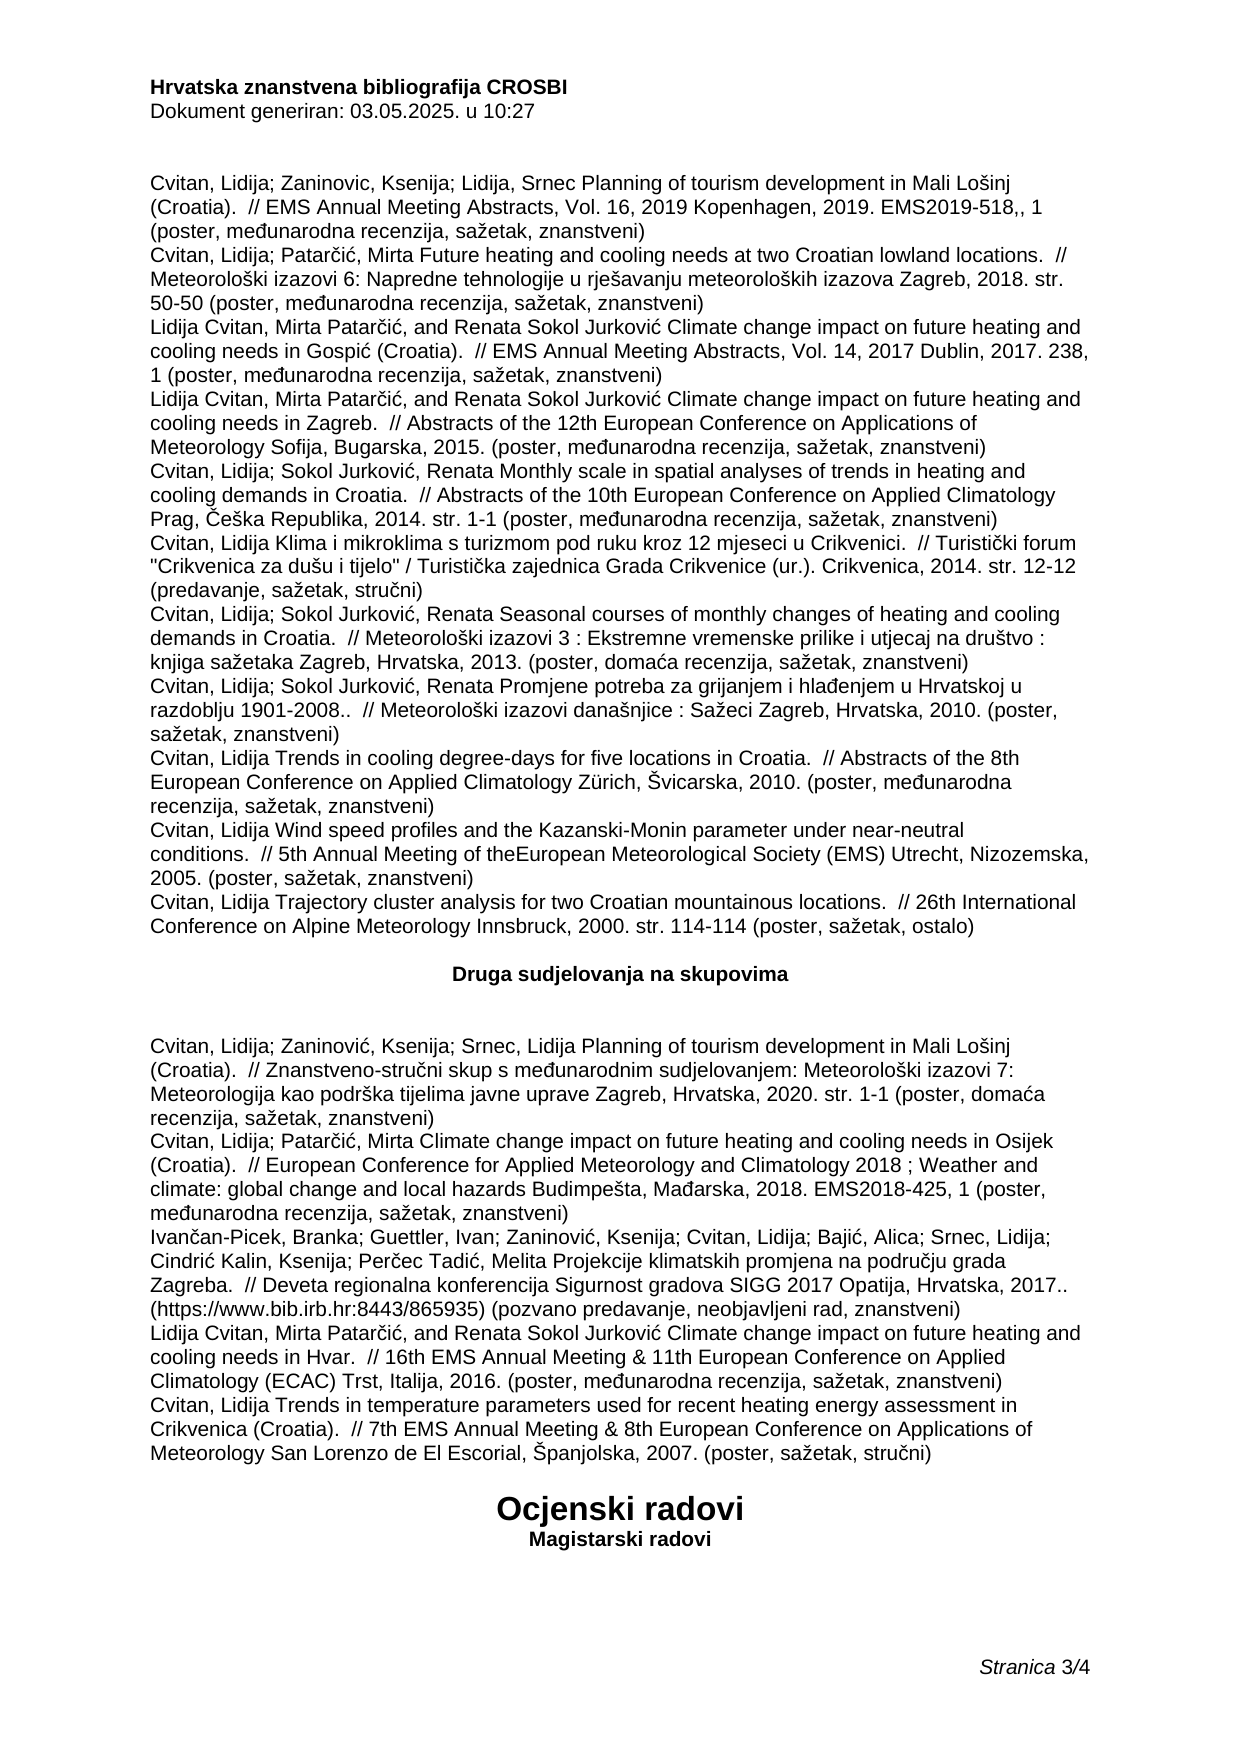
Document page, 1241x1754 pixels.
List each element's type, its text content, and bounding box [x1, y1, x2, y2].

text Cvitan, Lidija; Zaninović, Ksenija; Srnec, Lidija [150, 1033, 1090, 1129]
text Cvitan, Lidija [150, 1393, 1090, 1465]
text Cvitan, Lidija [150, 530, 1090, 602]
text Cvitan, Lidija; Zaninovic, Ksenija; Lidija, Srnec [150, 171, 1090, 243]
subtitle Druga sudjelovanja na skupovima [150, 962, 1090, 986]
text Cvitan, Lidija [150, 818, 1090, 890]
text Cvitan, Lidija; Patarčić, Mirta [150, 243, 1090, 315]
text Cvitan, Lidija; Sokol Jurković, Renata [150, 674, 1090, 746]
text Ivančan-Picek, Branka; Guettler, Ivan; Zaninović, Ksenija; Cvitan, Lidija; Bajić, Alica; Srnec, Lidija; Cindrić Kalin, Ksenija; Perčec Tadić, Melita [150, 1225, 1090, 1321]
text Lidija Cvitan, Mirta Patarčić, and Renata Sokol Jurković [150, 315, 1090, 387]
text Cvitan, Lidija [150, 746, 1090, 818]
subtitle Ocjenski radovi [150, 1489, 1090, 1527]
subtitle Magistarski radovi [150, 1527, 1090, 1551]
text Cvitan, Lidija; Sokol Jurković, Renata [150, 458, 1090, 530]
text Lidija Cvitan, Mirta Patarčić, and Renata Sokol Jurković [150, 387, 1090, 458]
text Cvitan, Lidija; Sokol Jurković, Renata [150, 602, 1090, 674]
text Lidija Cvitan, Mirta Patarčić, and Renata Sokol Jurković [150, 1321, 1090, 1393]
text Cvitan, Lidija; Patarčić, Mirta [150, 1129, 1090, 1225]
text Cvitan, Lidija [150, 890, 1090, 938]
